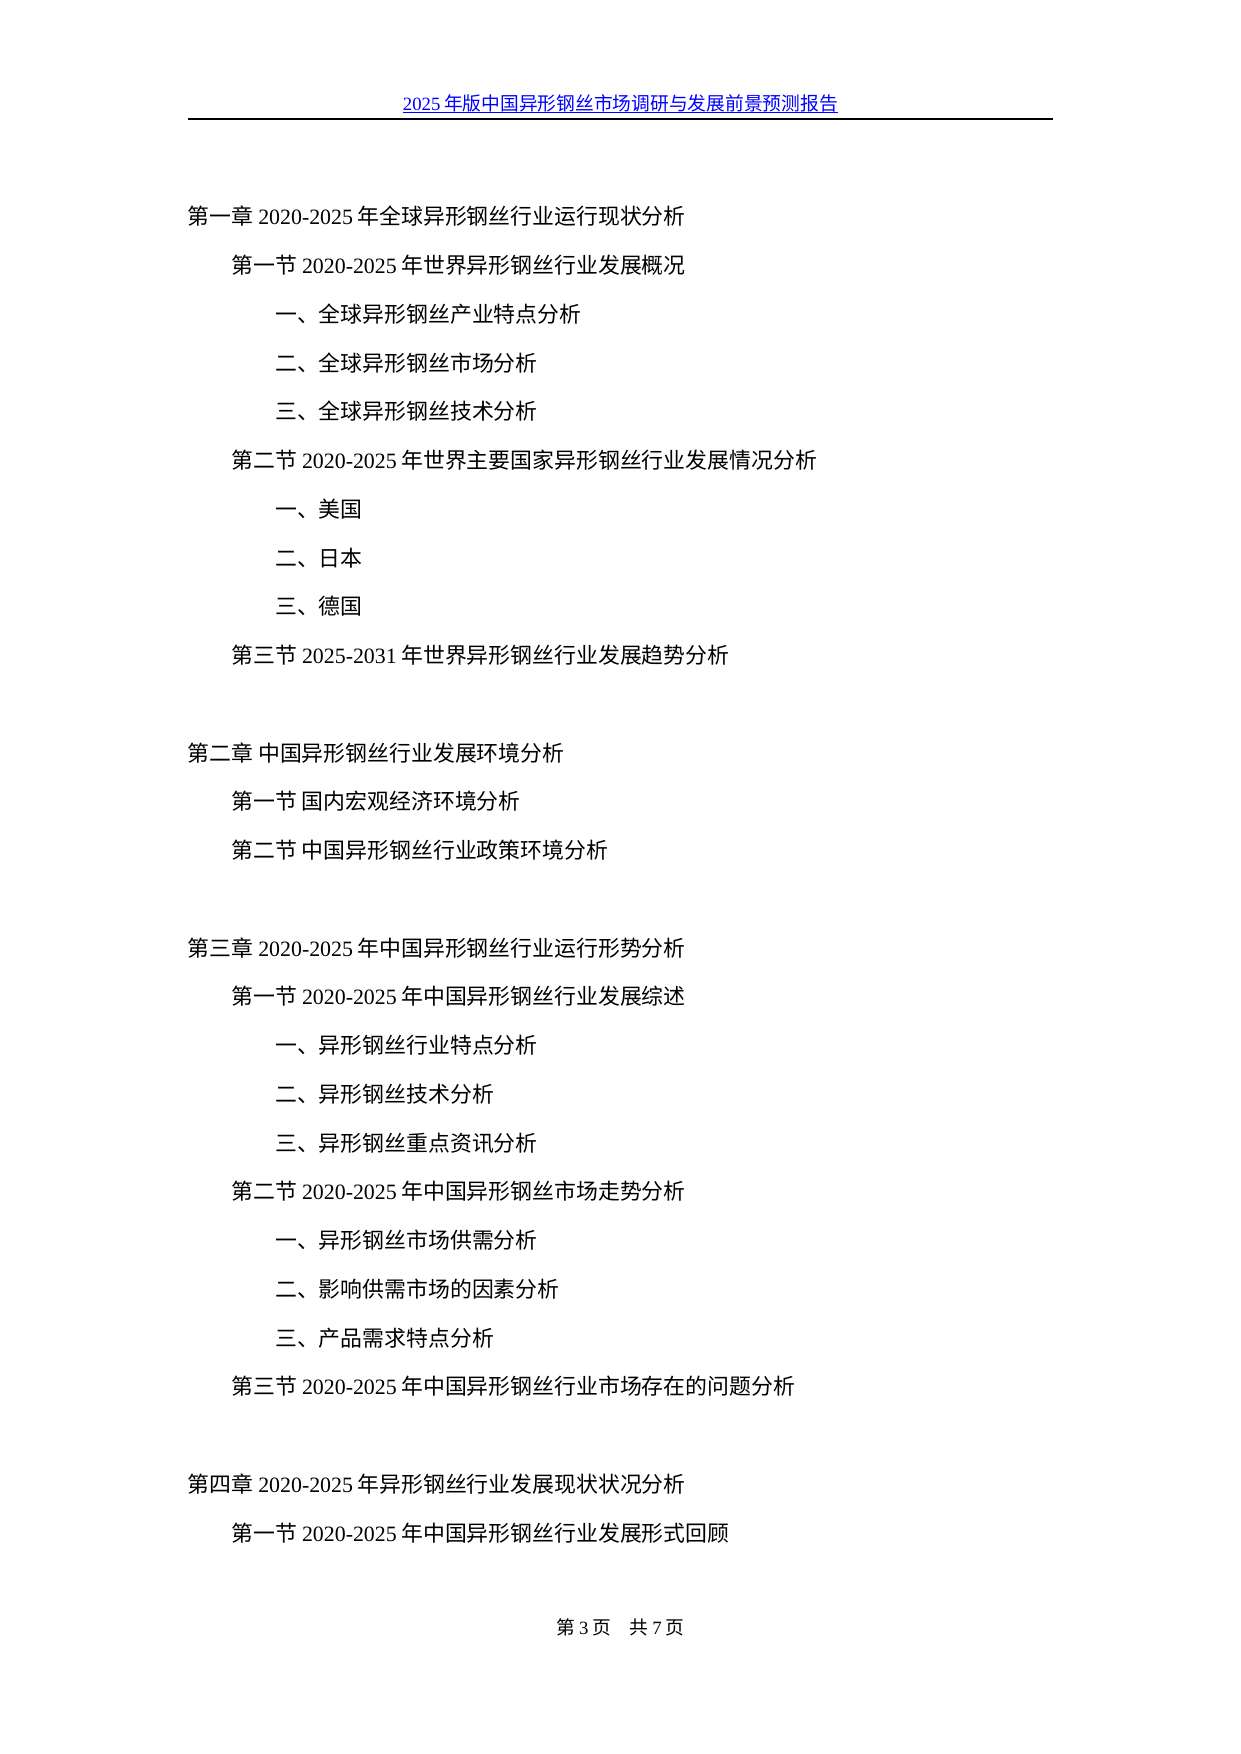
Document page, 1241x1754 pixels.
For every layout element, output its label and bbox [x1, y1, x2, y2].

text [187, 150, 1053, 1548]
